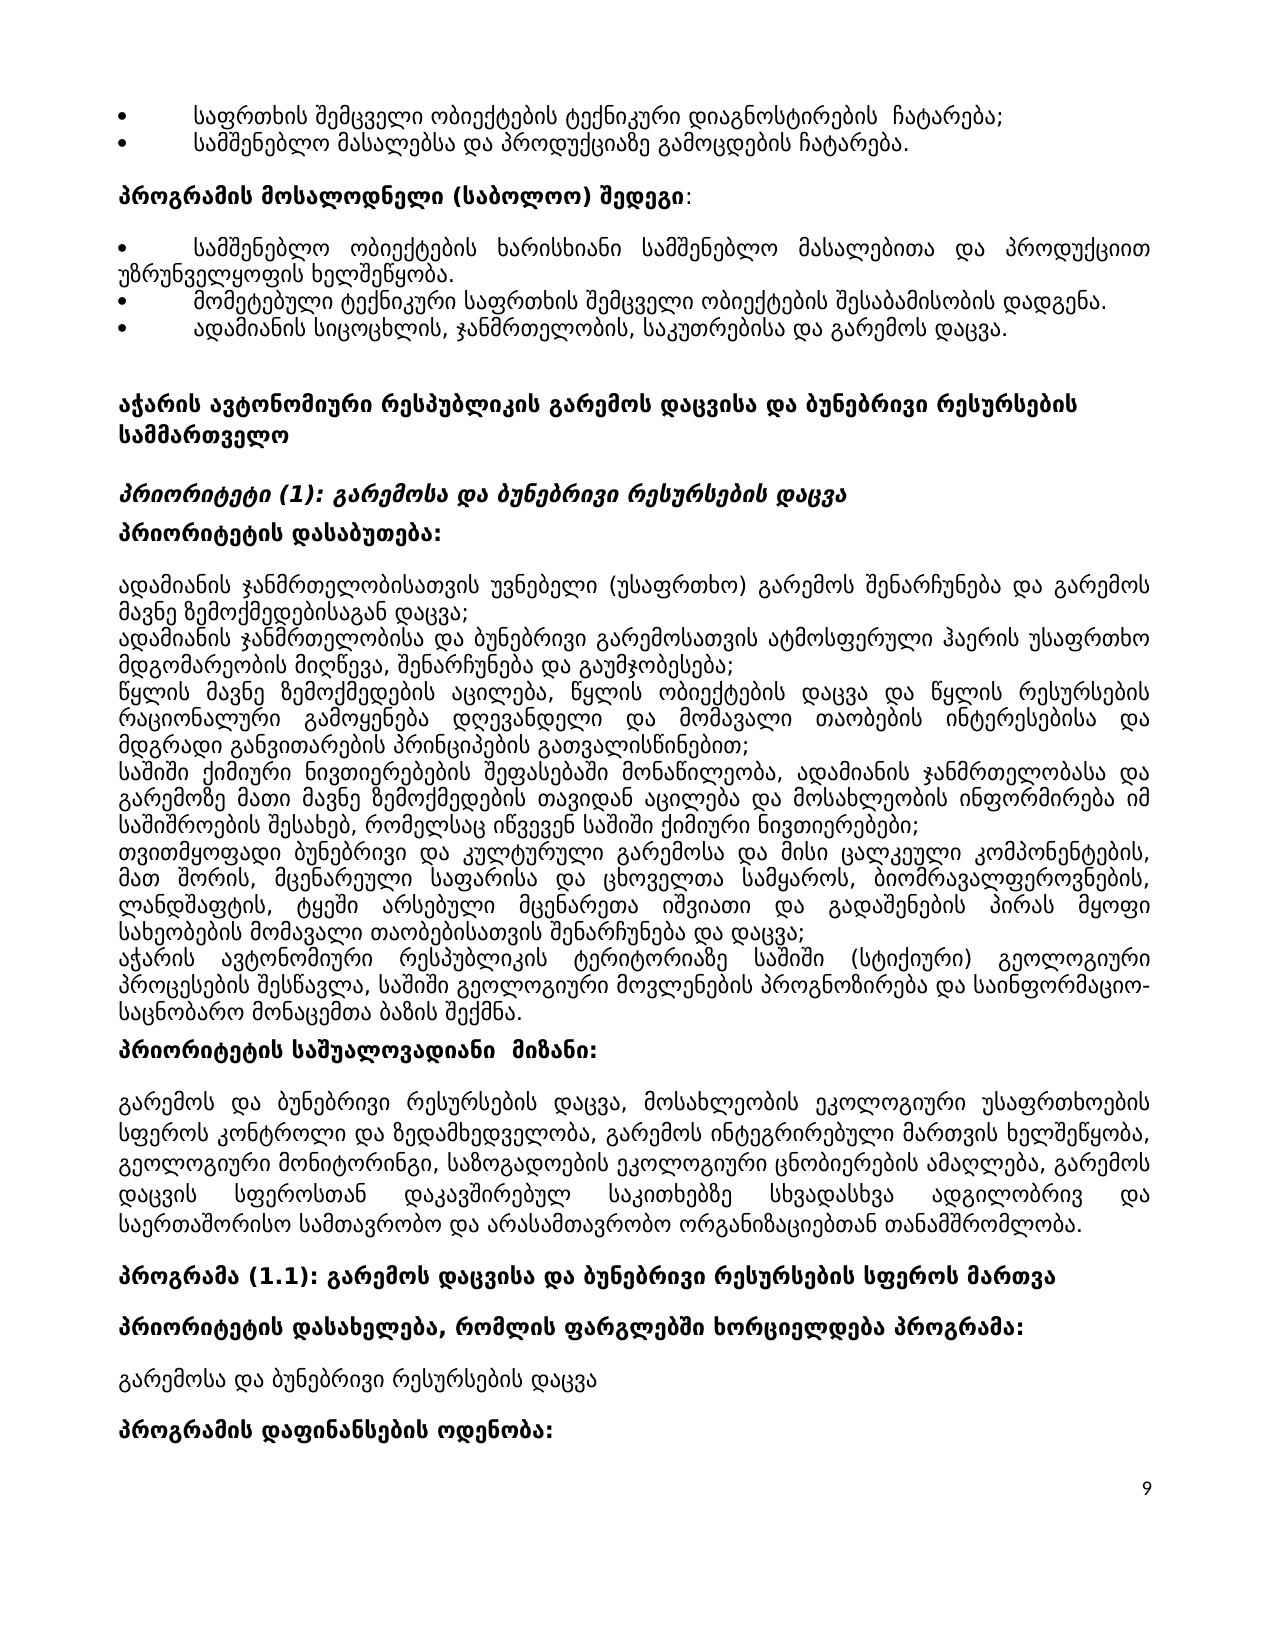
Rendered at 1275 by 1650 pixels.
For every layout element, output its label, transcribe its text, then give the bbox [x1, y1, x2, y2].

subtitle აჭარის ავტონომიური რესპუბლიკის გარემოს დაცვისა და ბუნებრივი რესურსების სამმართველო [118, 392, 1152, 449]
text პრიორიტეტის საშუალოვადიანი მიზანი: [118, 1038, 1152, 1064]
list მომეტებული ტექნიკური საფრთხის შემცველი ობიექტების შესაბამისობის დადგენა. [118, 288, 1152, 315]
text გარემოსა და ბუნებრივი რესურსების დაცვა [118, 1366, 1152, 1393]
list ადამიანის სიცოცხლის, ჯანმრთელობის, საკუთრებისა და გარემოს დაცვა. [118, 315, 1152, 342]
text ადამიანის ჯანმრთელობისათვის უვნებელი (უსაფრთხო) გარემოს შენარჩუნება და გარემოს მავნე ზემოქმედებისაგან დაცვა; [118, 572, 1152, 626]
text წყლის მავნე ზემოქმედების აცილება, წყლის ობიექტების დაცვა და წყლის რესურსების რაციონალური გამოყენება დღევანდელი და მომავალი თაობების ინტერესებისა და მდგრადი განვითარების პრინციპების გათვალისწინებით; [118, 679, 1152, 759]
subtitle პრიორიტეტი (1): გარემოსა და ბუნებრივი რესურსების დაცვა [118, 478, 1152, 509]
text ადამიანის ჯანმრთელობისა და ბუნებრივი გარემოსათვის ატმოსფერული ჰაერის უსაფრთხო მდგომარეობის მიღწევა, შენარჩუნება და გაუმჯობესება; [118, 626, 1152, 679]
text გარემოს და ბუნებრივი რესურსების დაცვა, მოსახლეობის ეკოლოგიური უსაფრთხოების სფეროს კონტროლი და ზედამხედველობა, გარემოს ინტეგრირებული მართვის ხელშეწყობა, გეოლოგიური მონიტორინგი, საზოგადოების ეკოლოგიური ცნობიერების ამაღლება, გარემოს დაცვის სფეროსთან დაკავშირებულ საკითხებზე სხვადასხვა ადგილობრივ და საერთაშორისო სამთავრობო და არასამთავრობო ორგანიზაციებთან თანამშრომლობა. [118, 1089, 1152, 1238]
text პრიორიტეტის დასახელება, რომლის ფარგლებში ხორციელდება პროგრამა: [118, 1314, 1152, 1341]
list სამშენებლო მასალებსა და პროდუქციაზე გამოცდების ჩატარება. [118, 130, 1152, 157]
list საფრთხის შემცველი ობიექტების ტექნიკური დიაგნოსტირების ჩატარება; [118, 103, 1152, 130]
text საშიში ქიმიური ნივთიერებების შეფასებაში მონაწილეობა, ადამიანის ჯანმრთელობასა და გარემოზე მათი მავნე ზემოქმედების თავიდან აცილება და მოსახლეობის ინფორმირება იმ საშიშროების შესახებ, რომელსაც იწვევენ საშიში ქიმიური ნივთიერებები; [118, 759, 1152, 839]
text პროგრამის მოსალოდნელი (საბოლოო) შედეგი: [118, 183, 1152, 210]
text პროგრამა (1.1): გარემოს დაცვისა და ბუნებრივი რესურსების სფეროს მართვა [118, 1263, 1152, 1290]
text თვითმყოფადი ბუნებრივი და კულტურული გარემოსა და მისი ცალკეული კომპონენტების, მათ შორის, მცენარეული საფარისა და ცხოველთა სამყაროს, ბიომრავალფეროვნების, ლანდშაფტის, ტყეში არსებული მცენარეთა იშვიათი და გადაშენების პირას მყოფი სახეობების მომავალი თაობებისათვის შენარჩუნება და დაცვა; [118, 839, 1152, 946]
text პროგრამის დაფინანსების ოდენობა: [118, 1417, 1152, 1444]
text პრიორიტეტის დასაბუთება: [118, 520, 1152, 547]
text აჭარის ავტონომიური რესპუბლიკის ტერიტორიაზე საშიში (სტიქიური) გეოლოგიური პროცესების შესწავლა, საშიში გეოლოგიური მოვლენების პროგნოზირება და საინფორმაციო-საცნობარო მონაცემთა ბაზის შექმნა. [118, 946, 1152, 1026]
list სამშენებლო ობიექტების ხარისხიანი სამშენებლო მასალებითა და პროდუქციით უზრუნველყოფის ხელშეწყობა. [118, 235, 1152, 288]
